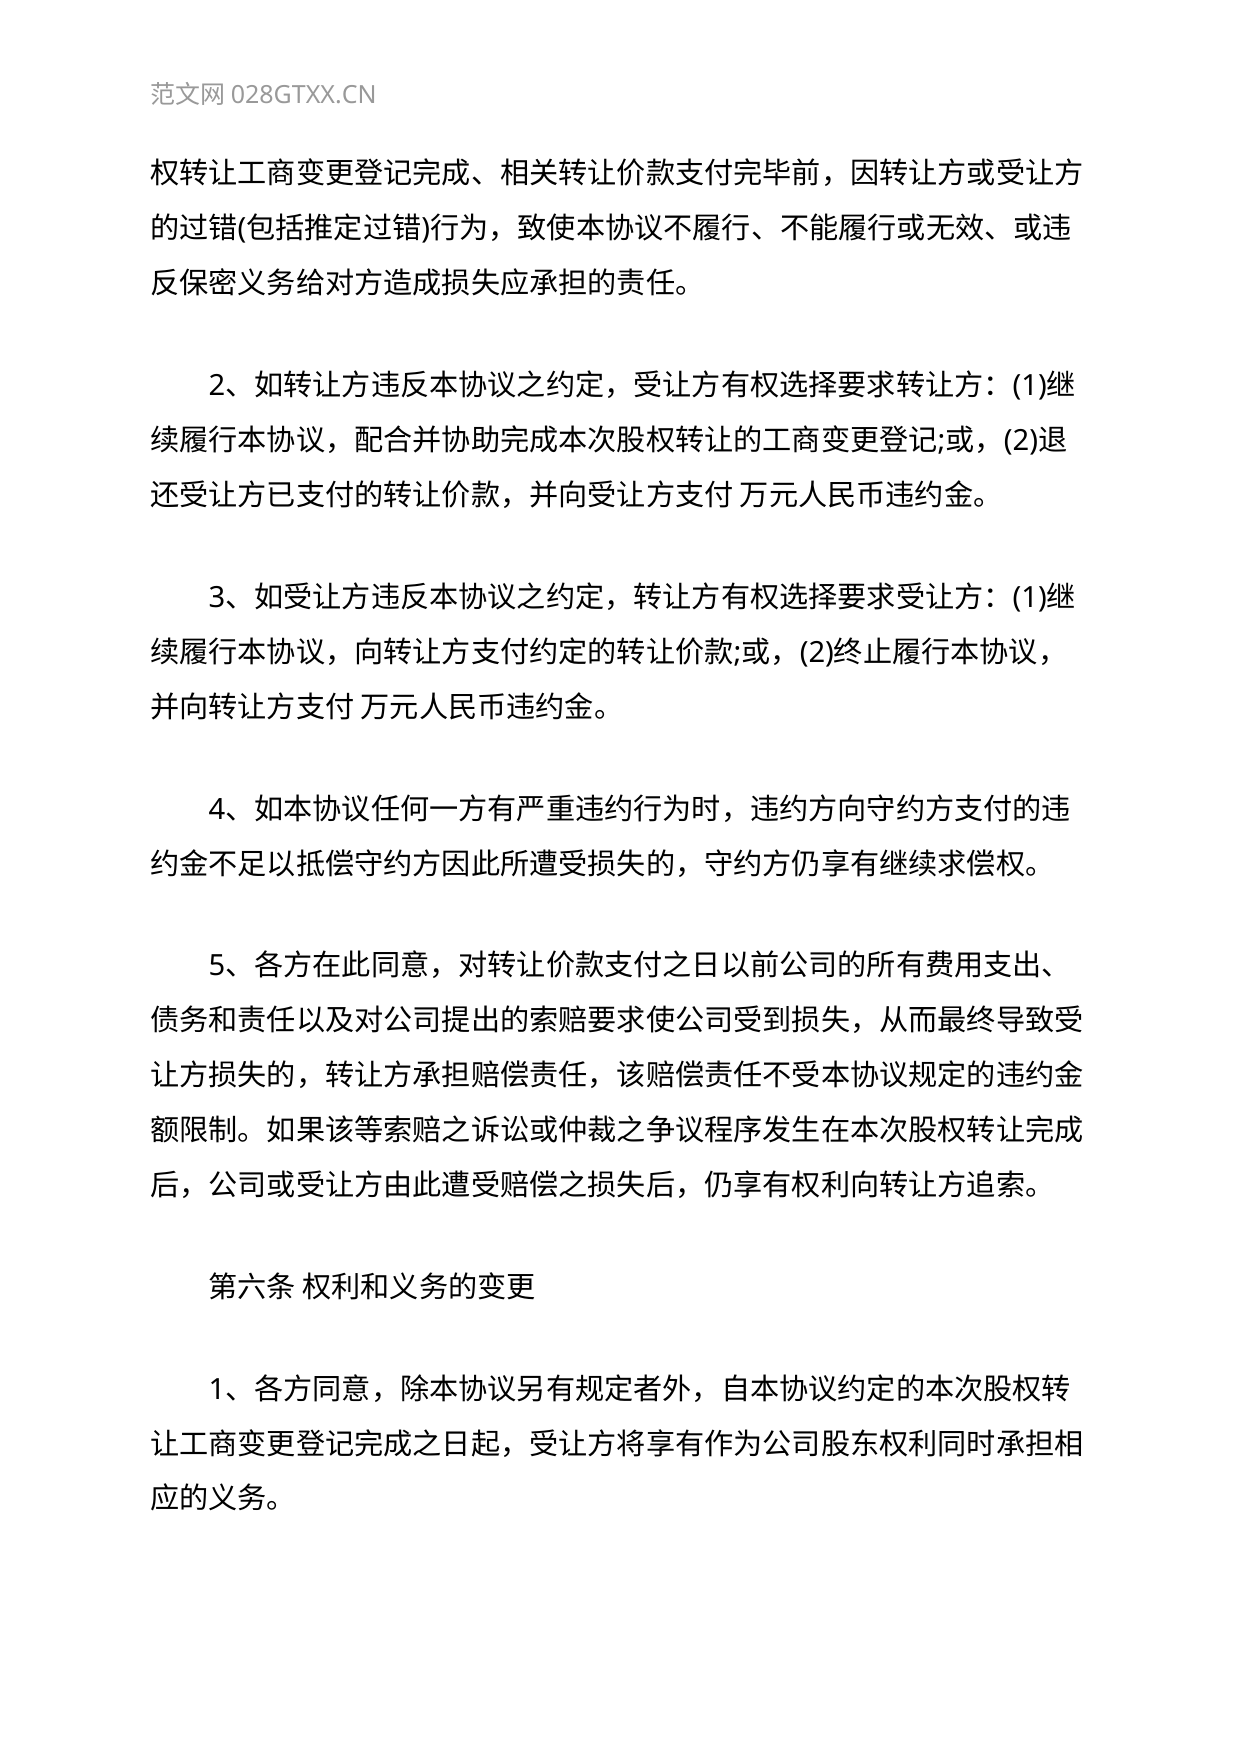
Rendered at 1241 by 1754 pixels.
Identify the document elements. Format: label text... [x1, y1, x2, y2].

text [150, 150, 1090, 302]
text 3、如受让方违反本协议之约定，转让方有权选择要求受让方：(1)继续履行本协议，向转让方支付约定的转让价款;或，(2)终止履行本协议，并向转让方支付 万元人民币违约金。 [150, 573, 1090, 726]
text 5、各方在此同意，对转让价款支付之日以前公司的所有费用支出、债务和责任以及对公司提出的索赔要求使公司受到损失，从而最终导致受让方损失的，转让方承担赔偿责任，该赔偿责任不受本协议规定的违约金额限制。如果该等索赔之诉讼或仲裁之争议程序发生在本次股权转让完成后，公司或受让方由此遭受赔偿之损失后，仍享有权利向转让方追索。 [150, 942, 1090, 1204]
text 4、如本协议任何一方有严重违约行为时，违约方向守约方支付的违约金不足以抵偿守约方因此所遭受损失的，守约方仍享有继续求偿权。 [150, 785, 1090, 882]
text 1、各方同意，除本协议另有规定者外，自本协议约定的本次股权转让工商变更登记完成之日起，受让方将享有作为公司股东权利同时承担相应的义务。 [150, 1365, 1090, 1517]
text 第六条 权利和义务的变更 [150, 1263, 1090, 1306]
text 2、如转让方违反本协议之约定，受让方有权选择要求转让方：(1)继续履行本协议，配合并协助完成本次股权转让的工商变更登记;或，(2)退还受让方已支付的转让价款，并向受让方支付 万元人民币违约金。 [150, 362, 1090, 514]
